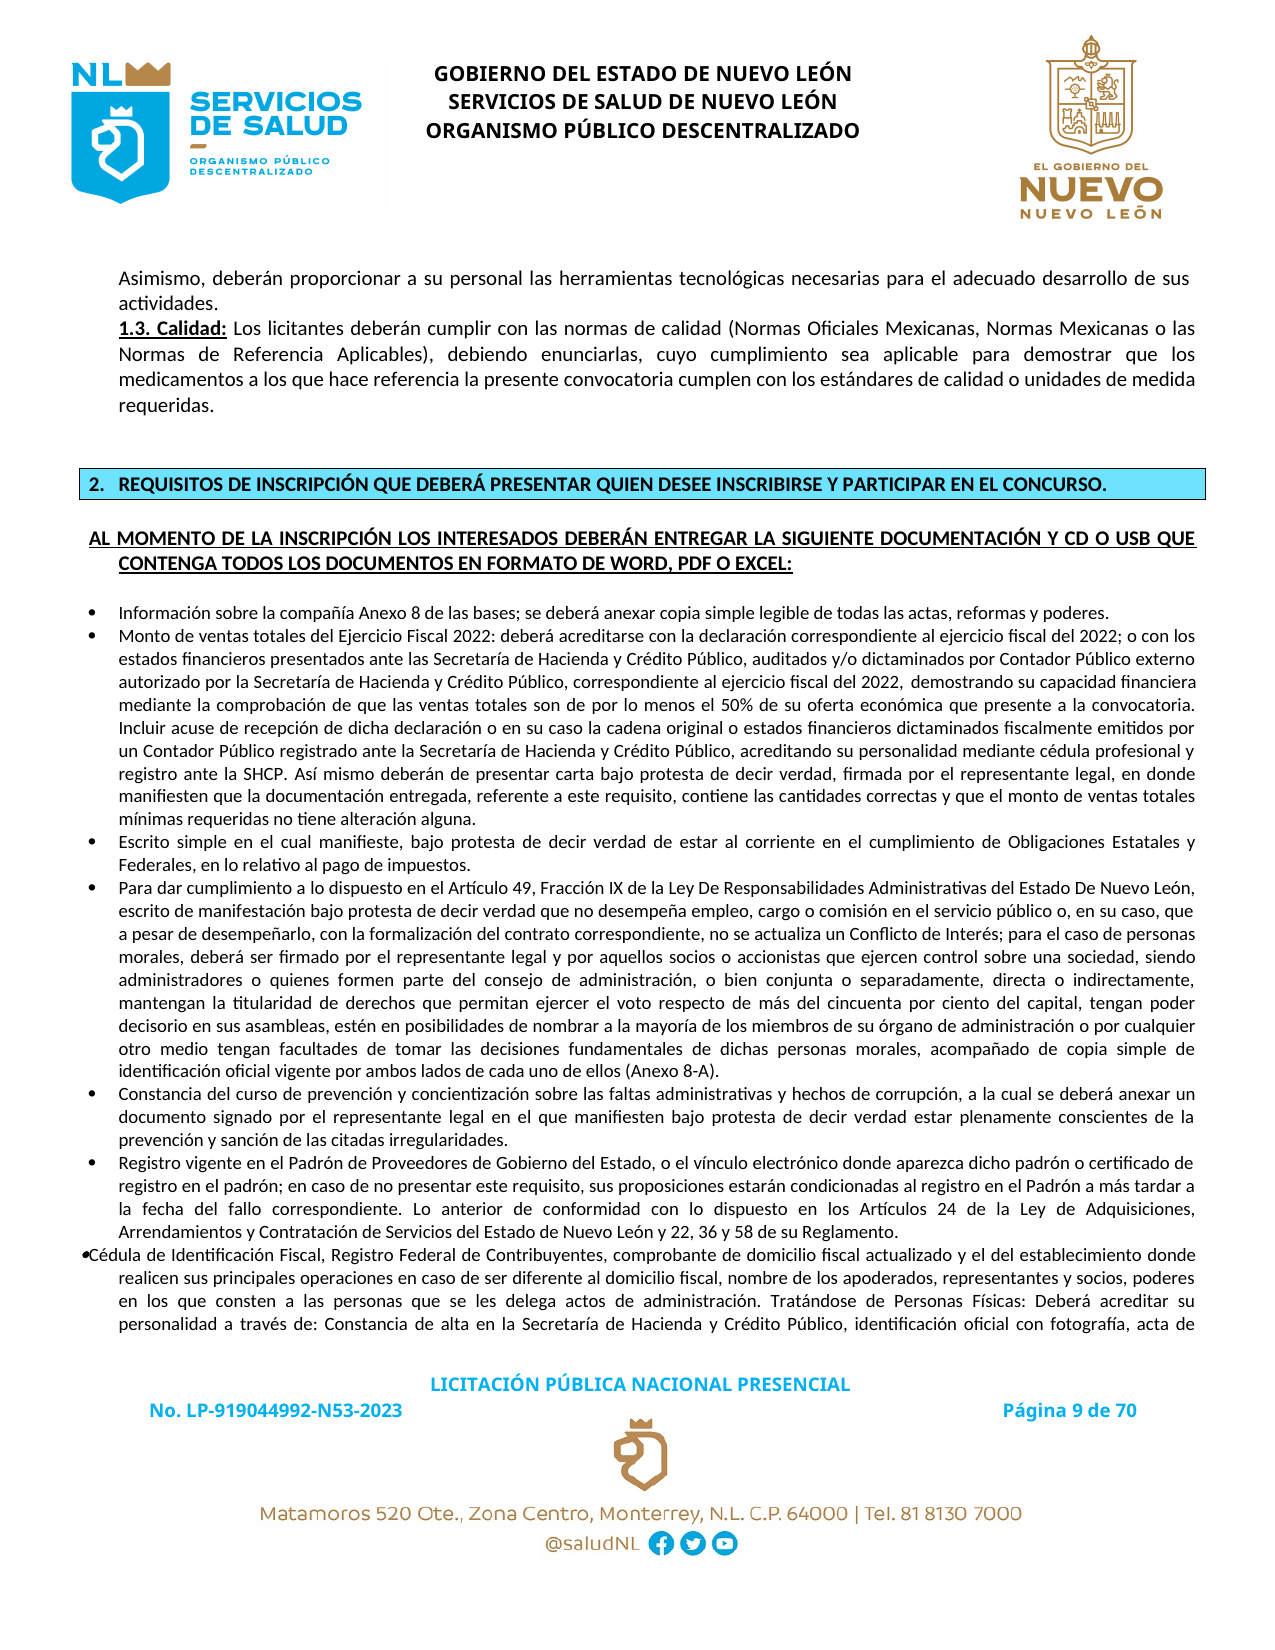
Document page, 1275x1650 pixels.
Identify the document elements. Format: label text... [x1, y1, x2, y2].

list Información sobre la compañía Anexo 8 de las bases; se deberá anexar copia simple legible de todas las actas, reformas y poderes. [89, 601, 1197, 624]
picture [0, 1401, 1272, 1571]
text AL MOMENTO DE LA INSCRIPCIÓN LOS INTERESADOS DEBERÁN ENTREGAR LA SIGUIENTE DOCUMENTACIÓN Y CD O USB QUE CONTENGA TODOS LOS DOCUMENTOS EN FORMATO DE WORD, PDF O EXCEL: [89, 548, 1197, 576]
text AL MOMENTO DE LA INSCRIPCIÓN LOS INTERESADOS DEBERÁN ENTREGAR LA SIGUIENTE DOCUMENTACIÓN Y CD O USB QUE CONTENGA TODOS LOS DOCUMENTOS EN FORMATO DE WORD, PDF O EXCEL: [89, 525, 1197, 547]
list Registro vigente en el Padrón de Proveedores de Gobierno del Estado, o el vínculo electrónico donde aparezca dicho padrón o certificado de registro en el padrón; en caso de no presentar este requisito, sus proposiciones estarán condicionadas al registro en el Padrón a más tardar a la fecha del fallo correspondiente. Lo anterior de conformidad con lo dispuesto en los Artículos 24 de la Ley de Adquisiciones, Arrendamientos y Contratación de Servicios del Estado de Nuevo León y 22, 36 y 58 de su Reglamento. [89, 1151, 1197, 1243]
list Monto de ventas totales del Ejercicio Fiscal 2022: deberá acreditarse con la declaración correspondiente al ejercicio fiscal del 2022; o con los estados financieros presentados ante las Secretaría de Hacienda y Crédito Público, auditados y/o dictaminados por Contador Público externo autorizado por la Secretaría de Hacienda y Crédito Público, correspondiente al ejercicio fiscal del 2022, demostrando su capacidad financiera mediante la comprobación de que las ventas totales son de por lo menos el 50% de su oferta económica que presente a la convocatoria. Incluir acuse de recepción de dicha declaración o en su caso la cadena original o estados financieros dictaminados fiscalmente emitidos por un Contador Público registrado ante la Secretaría de Hacienda y Crédito Público, acreditando su personalidad mediante cédula profesional y registro ante la SHCP. Así mismo deberán de presentar carta bajo protesta de decir verdad, firmada por el representante legal, en donde manifiesten que la documentación entregada, referente a este requisito, contiene las cantidades correctas y que el monto de ventas totales mínimas requeridas no tiene alteración alguna. [89, 624, 1197, 831]
text 1.3. Calidad: Los licitantes deberán cumplir con las normas de calidad (Normas Oficiales Mexicanas, Normas Mexicanas o las Normas de Referencia Aplicables), debiendo enunciarlas, cuyo cumplimiento sea aplicable para demostrar que los medicamentos a los que hace referencia la presente convocatoria cumplen con los estándares de calidad o unidades de medida requeridas. [118, 316, 1197, 417]
picture [1008, 30, 1169, 231]
list Para dar cumplimiento a lo dispuesto en el Artículo 49, Fracción IX de la Ley De Responsabilidades Administrativas del Estado De Nuevo León, escrito de manifestación bajo protesta de decir verdad que no desempeña empleo, cargo o comisión en el servicio público o, en su caso, que a pesar de desempeñarlo, con la formalización del contrato correspondiente, no se actualiza un Conflicto de Interés; para el caso de personas morales, deberá ser firmado por el representante legal y por aquellos socios o accionistas que ejercen control sobre una sociedad, siendo administradores o quienes formen parte del consejo de administración, o bien conjunta o separadamente, directa o indirectamente, mantengan la titularidad de derechos que permitan ejercer el voto respecto de más del cincuenta por ciento del capital, tengan poder decisorio en sus asambleas, estén en posibilidades de nombrar a la mayoría de los miembros de su órgano de administración o por cualquier otro medio tengan facultades de tomar las decisiones fundamentales de dichas personas morales, acompañado de copia simple de identificación oficial vigente por ambos lados de cada uno de ellos (Anexo 8-A). [89, 876, 1197, 1083]
picture [38, 58, 388, 209]
list REQUISITOS DE INSCRIPCIÓN QUE DEBERÁ PRESENTAR QUIEN DESEE INSCRIBIRSE Y PARTICIPAR EN EL CONCURSO. [80, 469, 1205, 499]
list Constancia del curso de prevención y concientización sobre las faltas administrativas y hechos de corrupción, a la cual se deberá anexar un documento signado por el representante legal en el que manifiesten bajo protesta de decir verdad estar plenamente conscientes de la prevención y sanción de las citadas irregularidades. [89, 1083, 1197, 1151]
text Asimismo, deberán proporcionar a su personal las herramientas tecnológicas necesarias para el adecuado desarrollo de sus actividades. [118, 265, 1192, 316]
list Escrito simple en el cual manifieste, bajo protesta de decir verdad de estar al corriente en el cumplimiento de Obligaciones Estatales y Federales, en lo relativo al pago de impuestos. [89, 831, 1197, 876]
